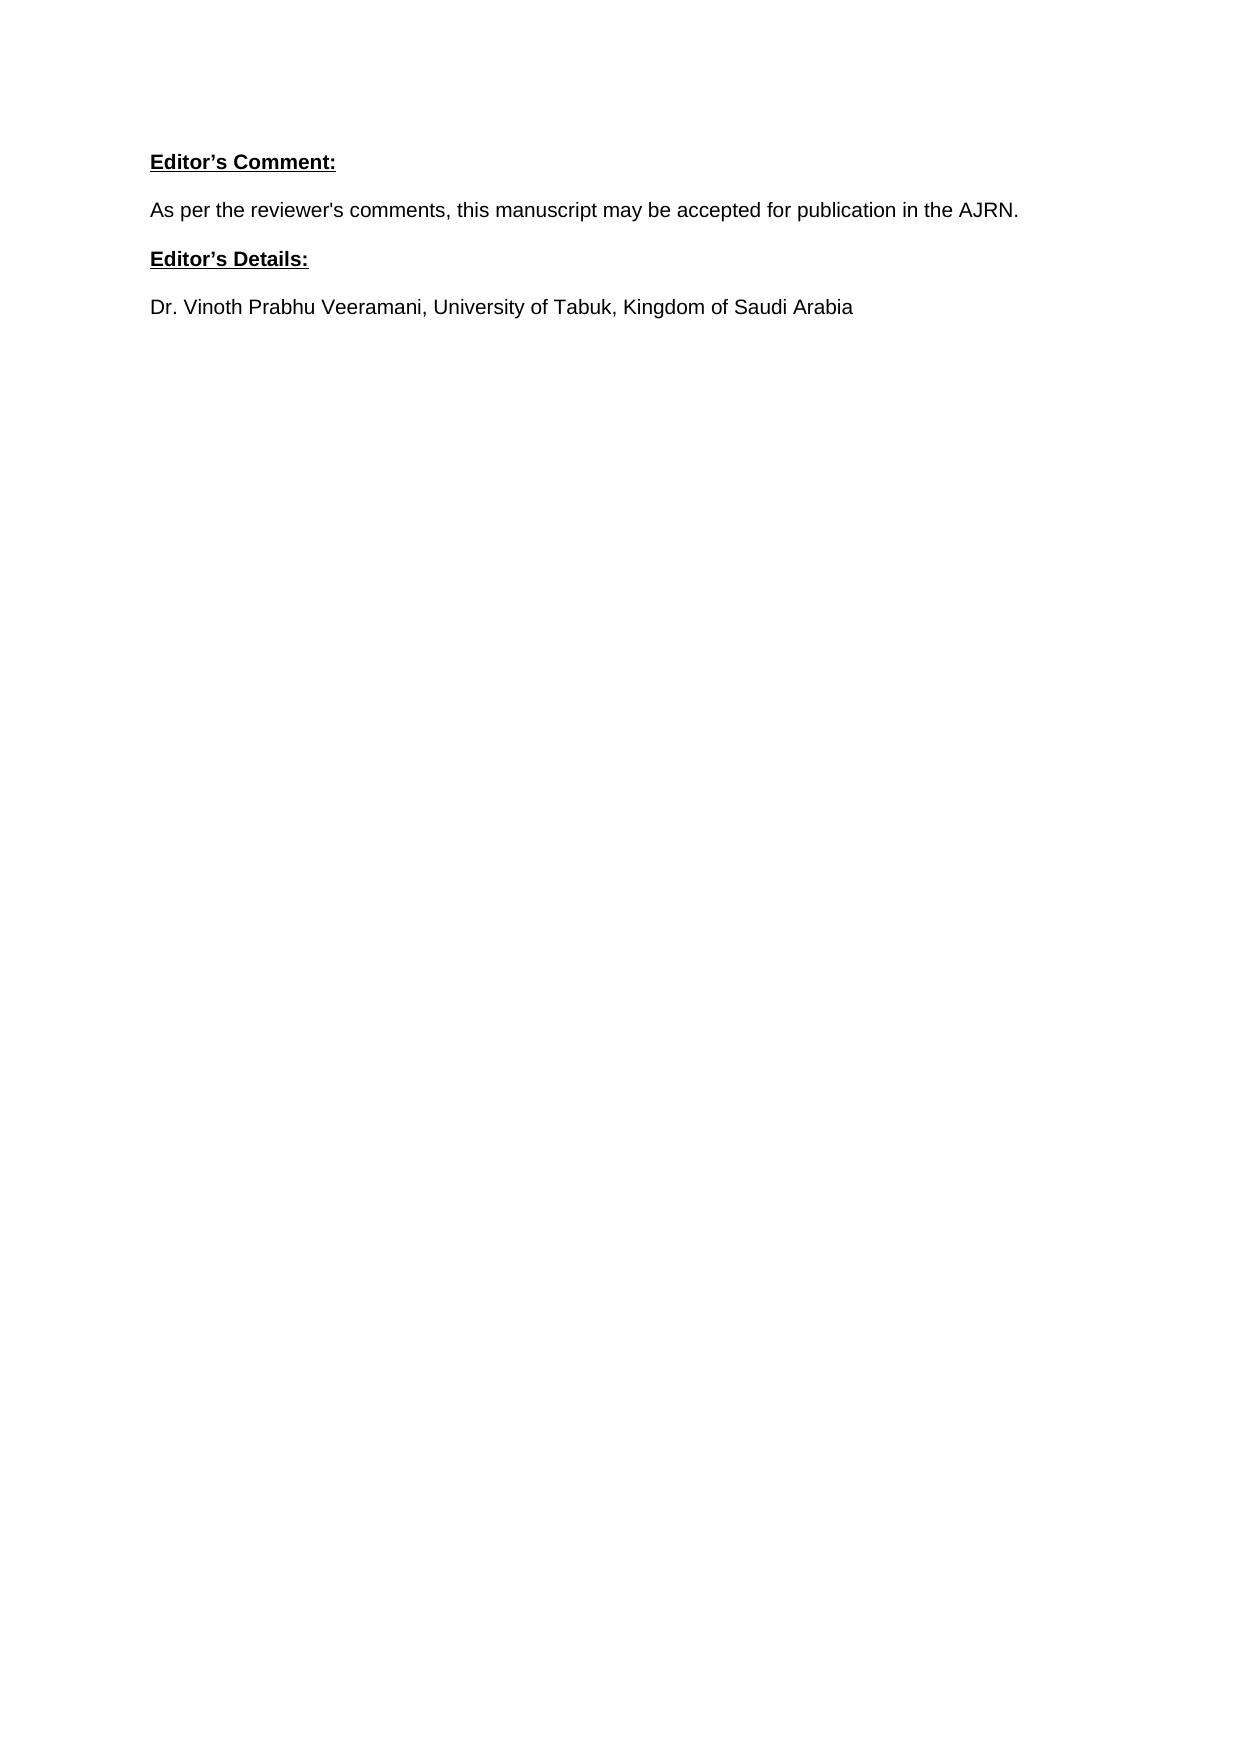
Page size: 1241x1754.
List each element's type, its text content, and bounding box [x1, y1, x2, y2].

text As per the reviewer's comments, this manuscript may be accepted for publication in the AJRN. [150, 198, 1090, 222]
text Editor’s Details: [150, 247, 1090, 271]
text Dr. Vinoth Prabhu Veeramani, University of Tabuk, Kingdom of Saudi Arabia [150, 295, 1090, 319]
text Editor’s Comment: [150, 150, 1090, 174]
